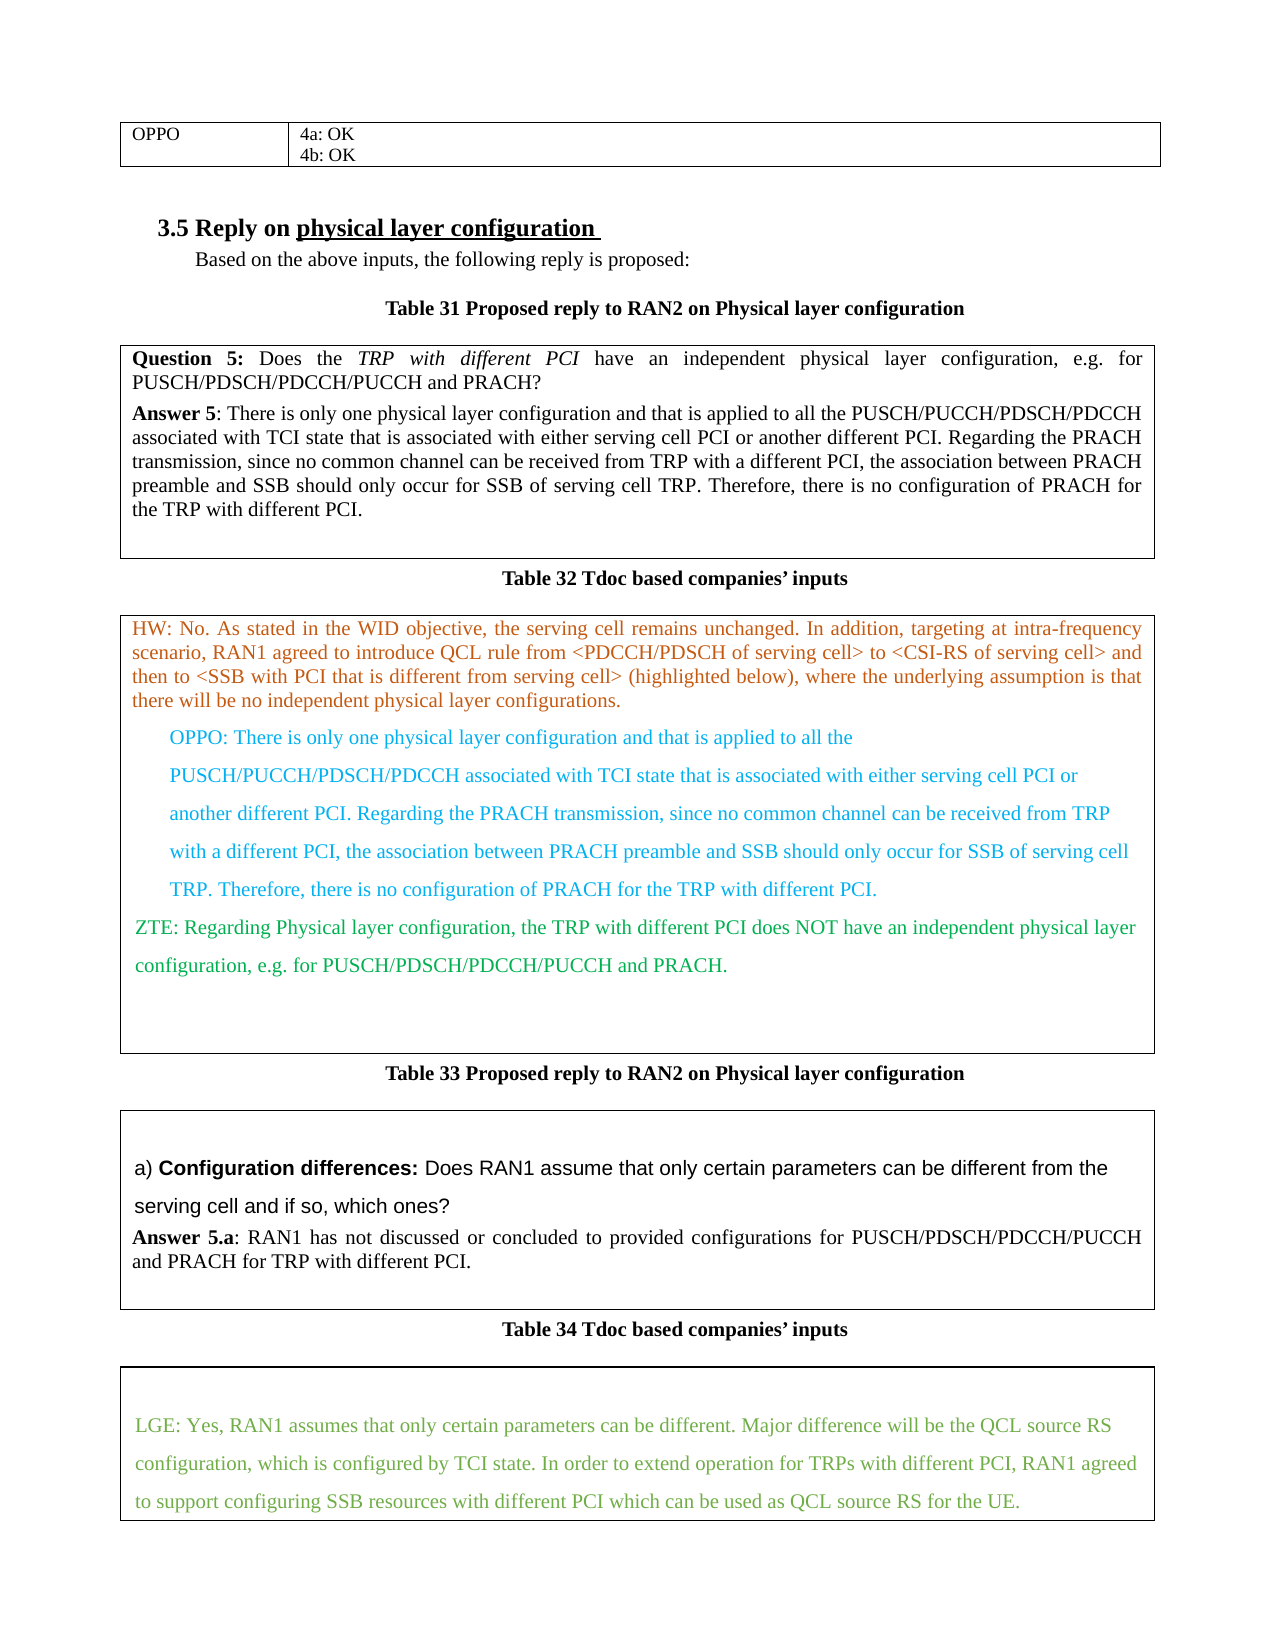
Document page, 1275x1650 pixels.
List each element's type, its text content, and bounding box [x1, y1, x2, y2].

table_header Question 5: Does the TRP with different PCI have an independent physical layer configuration, e.g. for PUSCH/PDSCH/PDCCH/PUCCH and PRACH? Answer 5: There is only one physical layer configuration and that is applied to all the PUSCH/PUCCH/PDSCH/PDCCH associated with TCI state that is associated with either serving cell PCI or another different PCI. Regarding the PRACH transmission, since no common channel can be received from TRP with a different PCI, the association between PRACH preamble and SSB should only occur for SSB of serving cell TRP. Therefore, there is no configuration of PRACH for the TRP with different PCI. [121, 346, 1154, 557]
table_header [121, 1368, 1154, 1519]
text Table 31 Proposed reply to RAN2 on Physical layer configuration [195, 289, 1155, 327]
table_header a) Configuration differences: Does RAN1 assume that only certain parameters can be different from the serving cell and if so, which ones? Answer 5.a: RAN1 has not discussed or concluded to provided configurations for PUSCH/PDSCH/PDCCH/PUCCH and PRACH for TRP with different PCI. [121, 1111, 1154, 1309]
table_cell 4a: OK 4b: OK [289, 123, 1160, 166]
list Based on the above inputs, the following reply is proposed: [195, 247, 1155, 271]
text Table 33 Proposed reply to RAN2 on Physical layer configuration [195, 1054, 1155, 1092]
table_cell OPPO [121, 123, 288, 166]
subtitle Reply on physical layer configuration [157, 209, 1155, 247]
text Table 32 Tdoc based companies’ inputs [195, 559, 1155, 596]
text Table 34 Tdoc based companies’ inputs [195, 1310, 1155, 1348]
table_header HW: No. As stated in the WID objective, the serving cell remains unchanged. In addition, targeting at intra-frequency scenario, RAN1 agreed to introduce QCL rule from <PDCCH/PDSCH of serving cell> to <CSI-RS of serving cell> and then to <SSB with PCI that is different from serving cell> (highlighted below), where the underlying assumption is that there will be no independent physical layer configurations. OPPO: There is only one physical layer configuration and that is applied to all the PUSCH/PUCCH/PDSCH/PDCCH associated with TCI state that is associated with either serving cell PCI or another different PCI. Regarding the PRACH transmission, since no common channel can be received from TRP with a different PCI, the association between PRACH preamble and SSB should only occur for SSB of serving cell TRP. Therefore, there is no configuration of PRACH for the TRP with different PCI. ZTE: Regarding Physical layer configuration, the TRP with different PCI does NOT have an independent physical layer configuration, e.g. for PUSCH/PDSCH/PDCCH/PUCCH and PRACH. [121, 616, 1154, 1052]
